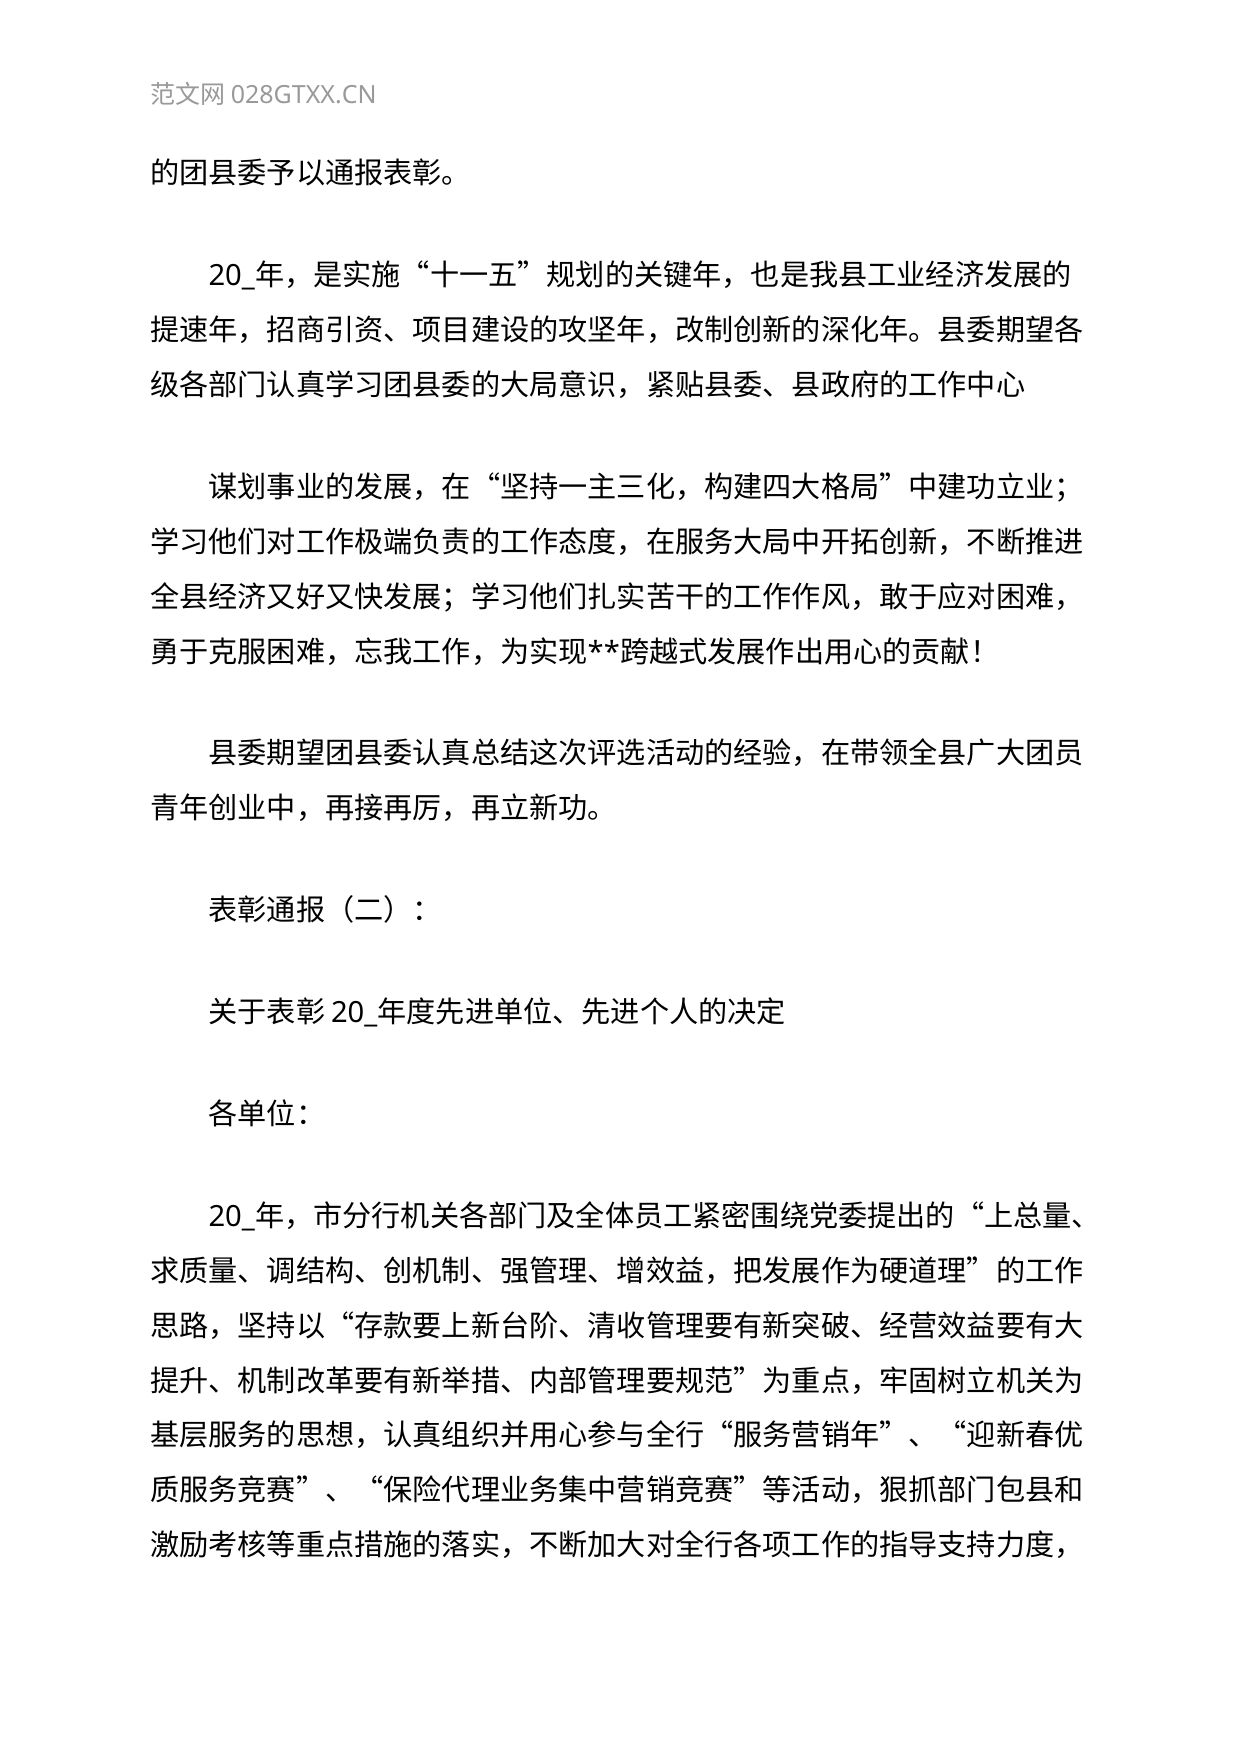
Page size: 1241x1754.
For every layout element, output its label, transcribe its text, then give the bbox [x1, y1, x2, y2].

text 谋划事业的发展，在“坚持一主三化，构建四大格局”中建功立业；学习他们对工作极端负责的工作态度，在服务大局中开拓创新，不断推进全县经济又好又快发展；学习他们扎实苦干的工作作风，敢于应对困难，勇于克服困难，忘我工作，为实现**跨越式发展作出用心的贡献！ [150, 463, 1090, 671]
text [150, 150, 1090, 192]
text 关于表彰20_年度先进单位、先进个人的决定 [150, 988, 1090, 1031]
text 表彰通报（二）： [150, 887, 1090, 929]
text 20_年，是实施“十一五”规划的关键年，也是我县工业经济发展的提速年，招商引资、项目建设的攻坚年，改制创新的深化年。县委期望各级各部门认真学习团县委的大局意识，紧贴县委、县政府的工作中心 [150, 252, 1090, 404]
text 各单位： [150, 1091, 1090, 1133]
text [150, 1192, 1090, 1564]
text 县委期望团县委认真总结这次评选活动的经验，在带领全县广大团员青年创业中，再接再厉，再立新功。 [150, 730, 1090, 827]
